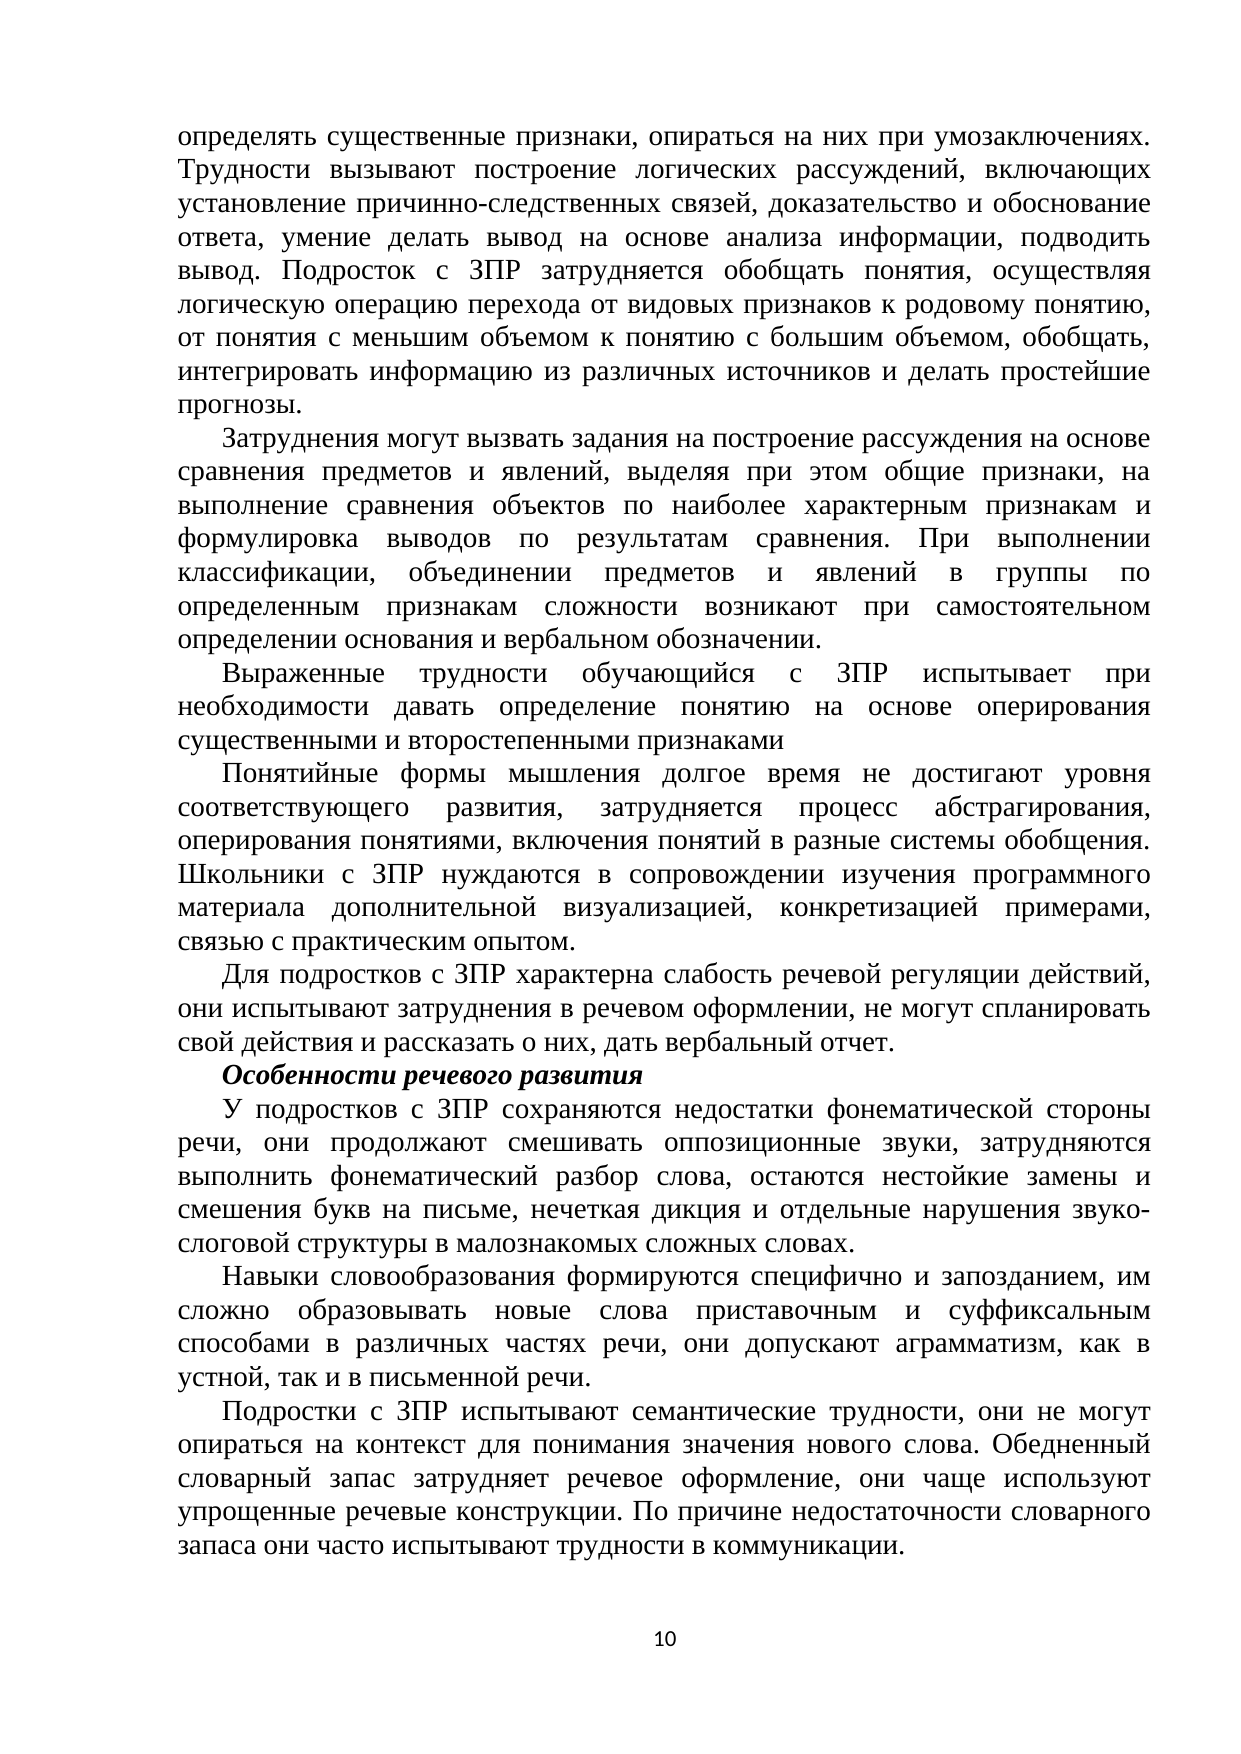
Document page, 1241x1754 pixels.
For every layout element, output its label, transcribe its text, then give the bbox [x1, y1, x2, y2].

text Подростки с ЗПР испытывают семантические трудности, они не могут опираться на контекст для понимания значения нового слова. Обедненный словарный запас затрудняет речевое оформление, они чаще используют упрощенные речевые конструкции. По причине недостаточности словарного запаса они часто испытывают трудности в коммуникации. [177, 1393, 1152, 1560]
text Выраженные трудности обучающийся с ЗПР испытывает при необходимости давать определение понятию на основе оперирования существенными и второстепенными признаками [177, 655, 1152, 755]
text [177, 118, 1152, 420]
text Затруднения могут вызвать задания на построение рассуждения на основе сравнения предметов и явлений, выделяя при этом общие признаки, на выполнение сравнения объектов по наиболее характерным признакам и формулировка выводов по результатам сравнения. При выполнении классификации, объединении предметов и явлений в группы по определенным признакам сложности возникают при самостоятельном определении основания и вербальном обозначении. [177, 420, 1152, 655]
text Особенности речевого развития [177, 1057, 1152, 1091]
text У подростков с ЗПР сохраняются недостатки фонематической стороны речи, они продолжают смешивать оппозиционные звуки, затрудняются выполнить фонематический разбор слова, остаются нестойкие замены и смешения букв на письме, нечеткая дикция и отдельные нарушения звуко-слоговой структуры в малознакомых сложных словах. [177, 1091, 1152, 1258]
text Понятийные формы мышления долгое время не достигают уровня соответствующего развития, затрудняется процесс абстрагирования, оперирования понятиями, включения понятий в разные системы обобщения. Школьники с ЗПР нуждаются в сопровождении изучения программного материала дополнительной визуализацией, конкретизацией примерами, связью с практическим опытом. [177, 755, 1152, 957]
text Для подростков с ЗПР характерна слабость речевой регуляции действий, они испытывают затруднения в речевом оформлении, не могут спланировать свой действия и рассказать о них, дать вербальный отчет. [177, 957, 1152, 1057]
text Навыки словообразования формируются специфично и запозданием, им сложно образовывать новые слова приставочным и суффиксальным способами в различных частях речи, они допускают аграмматизм, как в устной, так и в письменной речи. [177, 1258, 1152, 1393]
